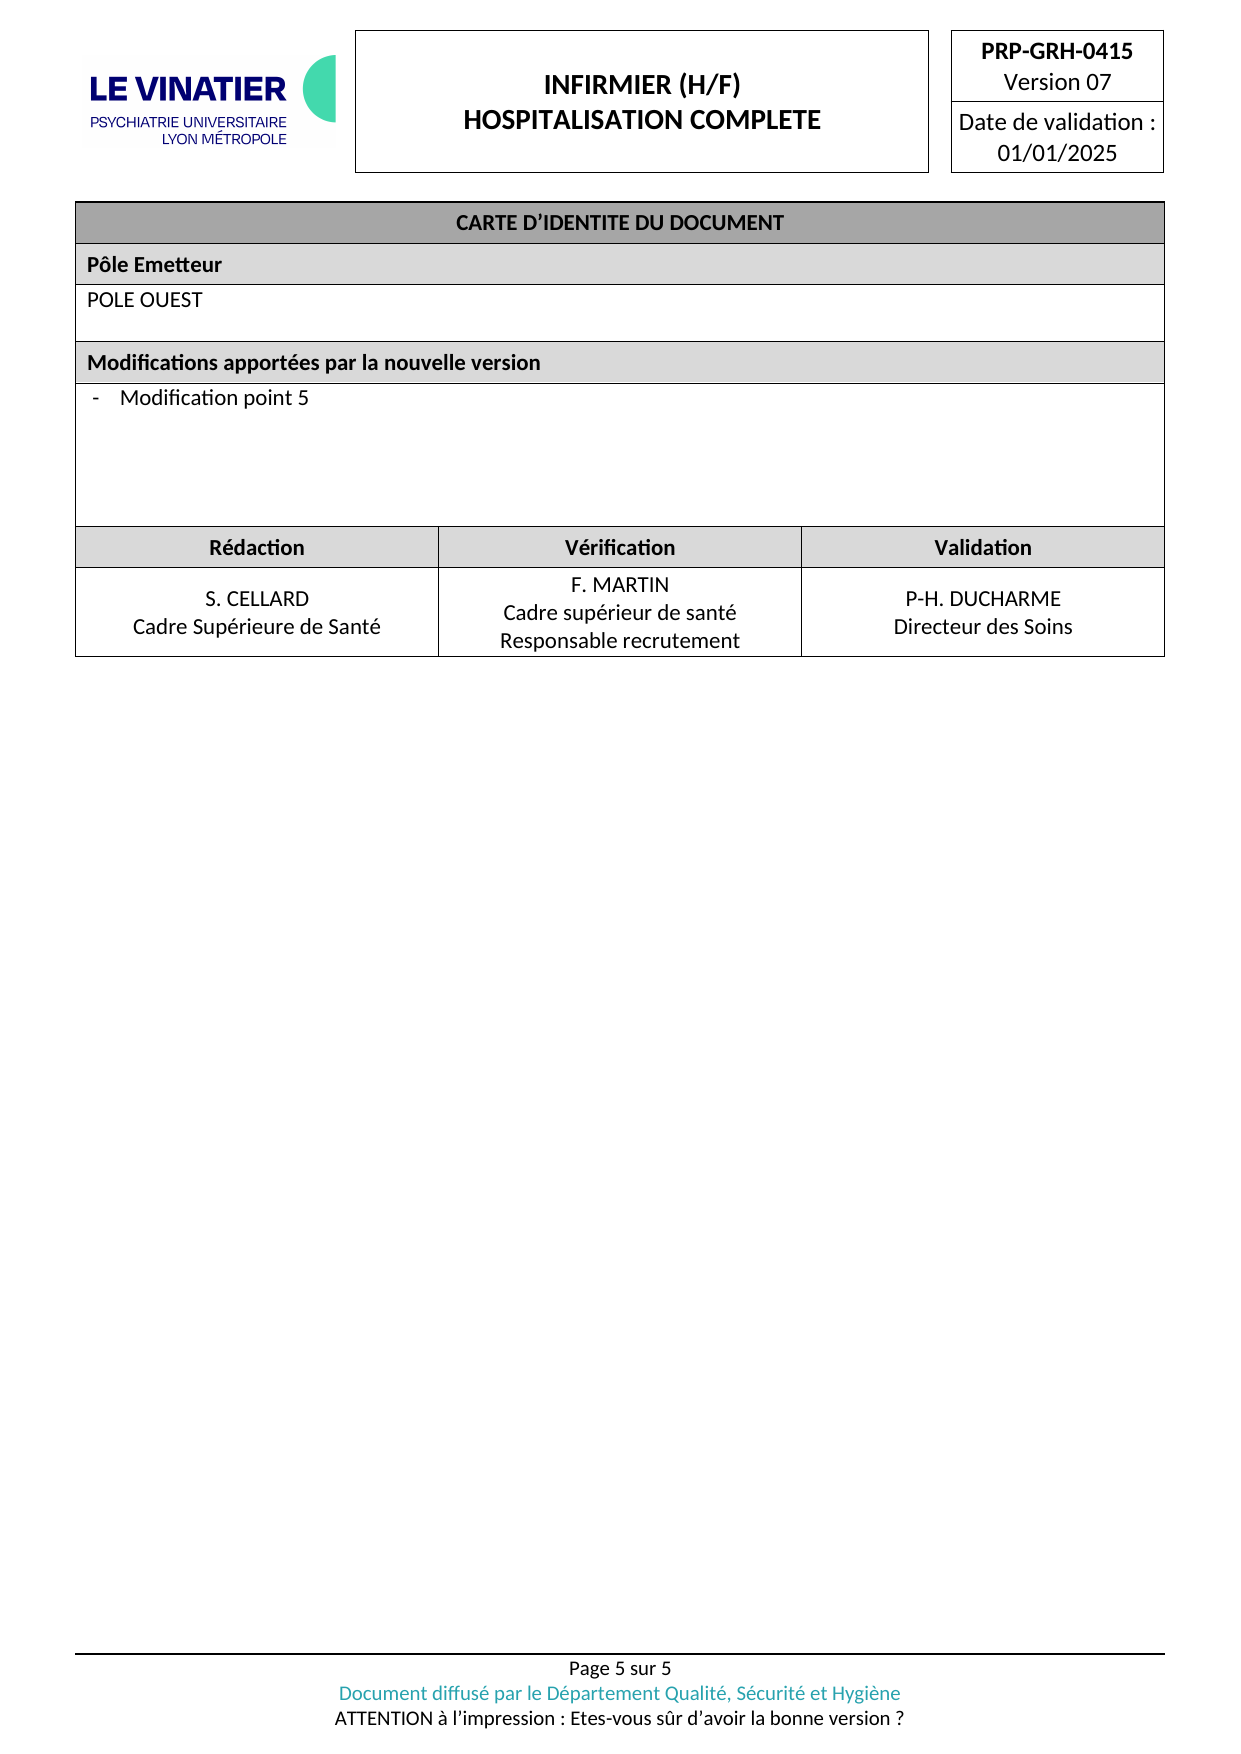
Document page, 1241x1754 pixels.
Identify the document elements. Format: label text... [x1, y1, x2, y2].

table_cell S. CELLARD Cadre Supérieure de Santé [76, 568, 438, 656]
table_cell F. MARTIN Cadre supérieur de santé Responsable recrutement [439, 568, 801, 656]
table_cell POLE OUEST [76, 285, 1164, 341]
picture [82, 55, 336, 148]
table_cell Pôle Emetteur [76, 244, 1164, 284]
table_cell Rédaction [76, 527, 438, 567]
table_cell Modification point 5 [76, 384, 1164, 526]
table_header CARTE D’IDENTITE DU DOCUMENT [76, 203, 1164, 243]
table_cell P-H. DUCHARME Directeur des Soins [802, 568, 1164, 656]
table_cell Modifications apportées par la nouvelle version [76, 342, 1164, 382]
table_cell Validation [802, 527, 1164, 567]
table_cell Vérification [439, 527, 801, 567]
